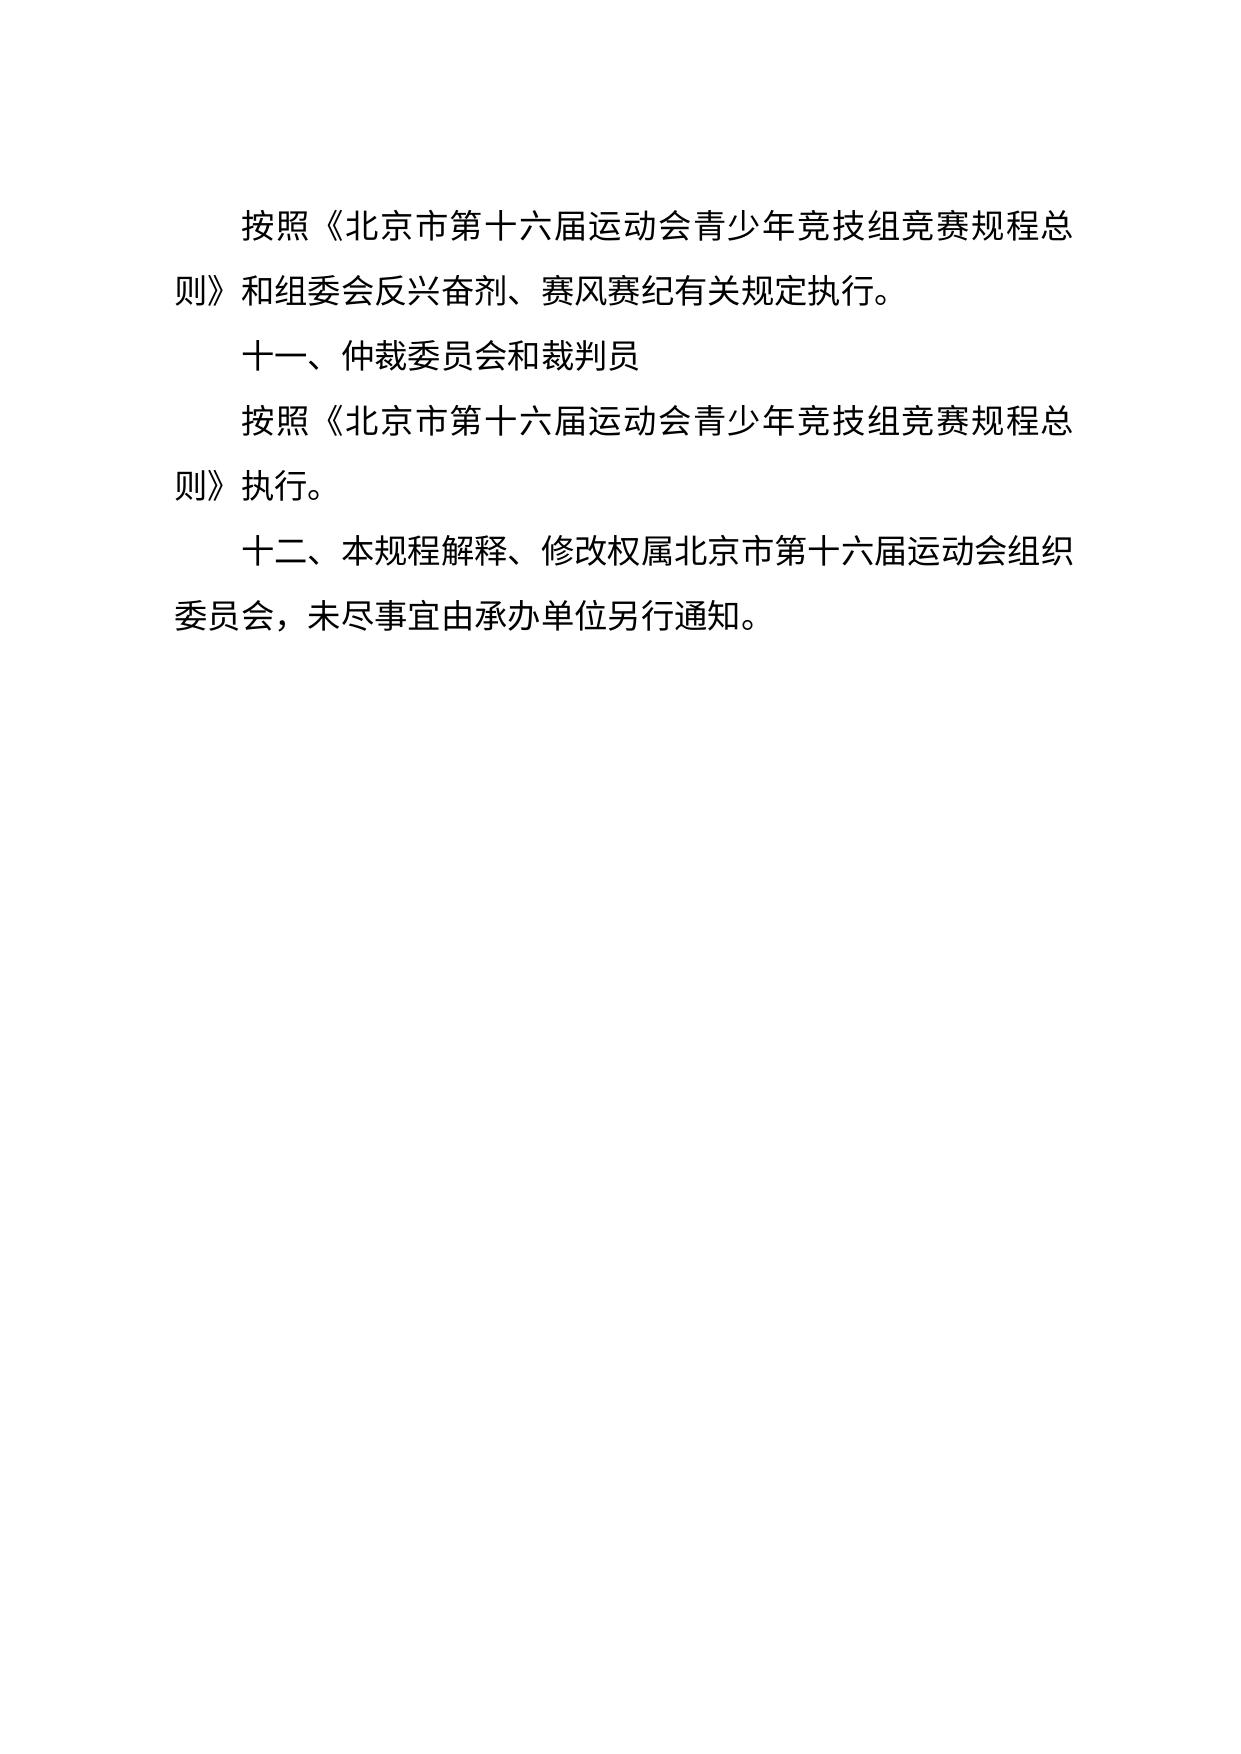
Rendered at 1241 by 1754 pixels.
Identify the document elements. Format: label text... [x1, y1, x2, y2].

text 十一、仲裁委员会和裁判员 [174, 322, 1075, 387]
text 按照《北京市第十六届运动会青少年竞技组竞赛规程总则》和组委会反兴奋剂、赛风赛纪有关规定执行。 [174, 192, 1075, 322]
text 十二、本规程解释、修改权属北京市第十六届运动会组织委员会，未尽事宜由承办单位另行通知。 [174, 517, 1075, 647]
text 按照《北京市第十六届运动会青少年竞技组竞赛规程总则》执行。 [174, 387, 1075, 517]
